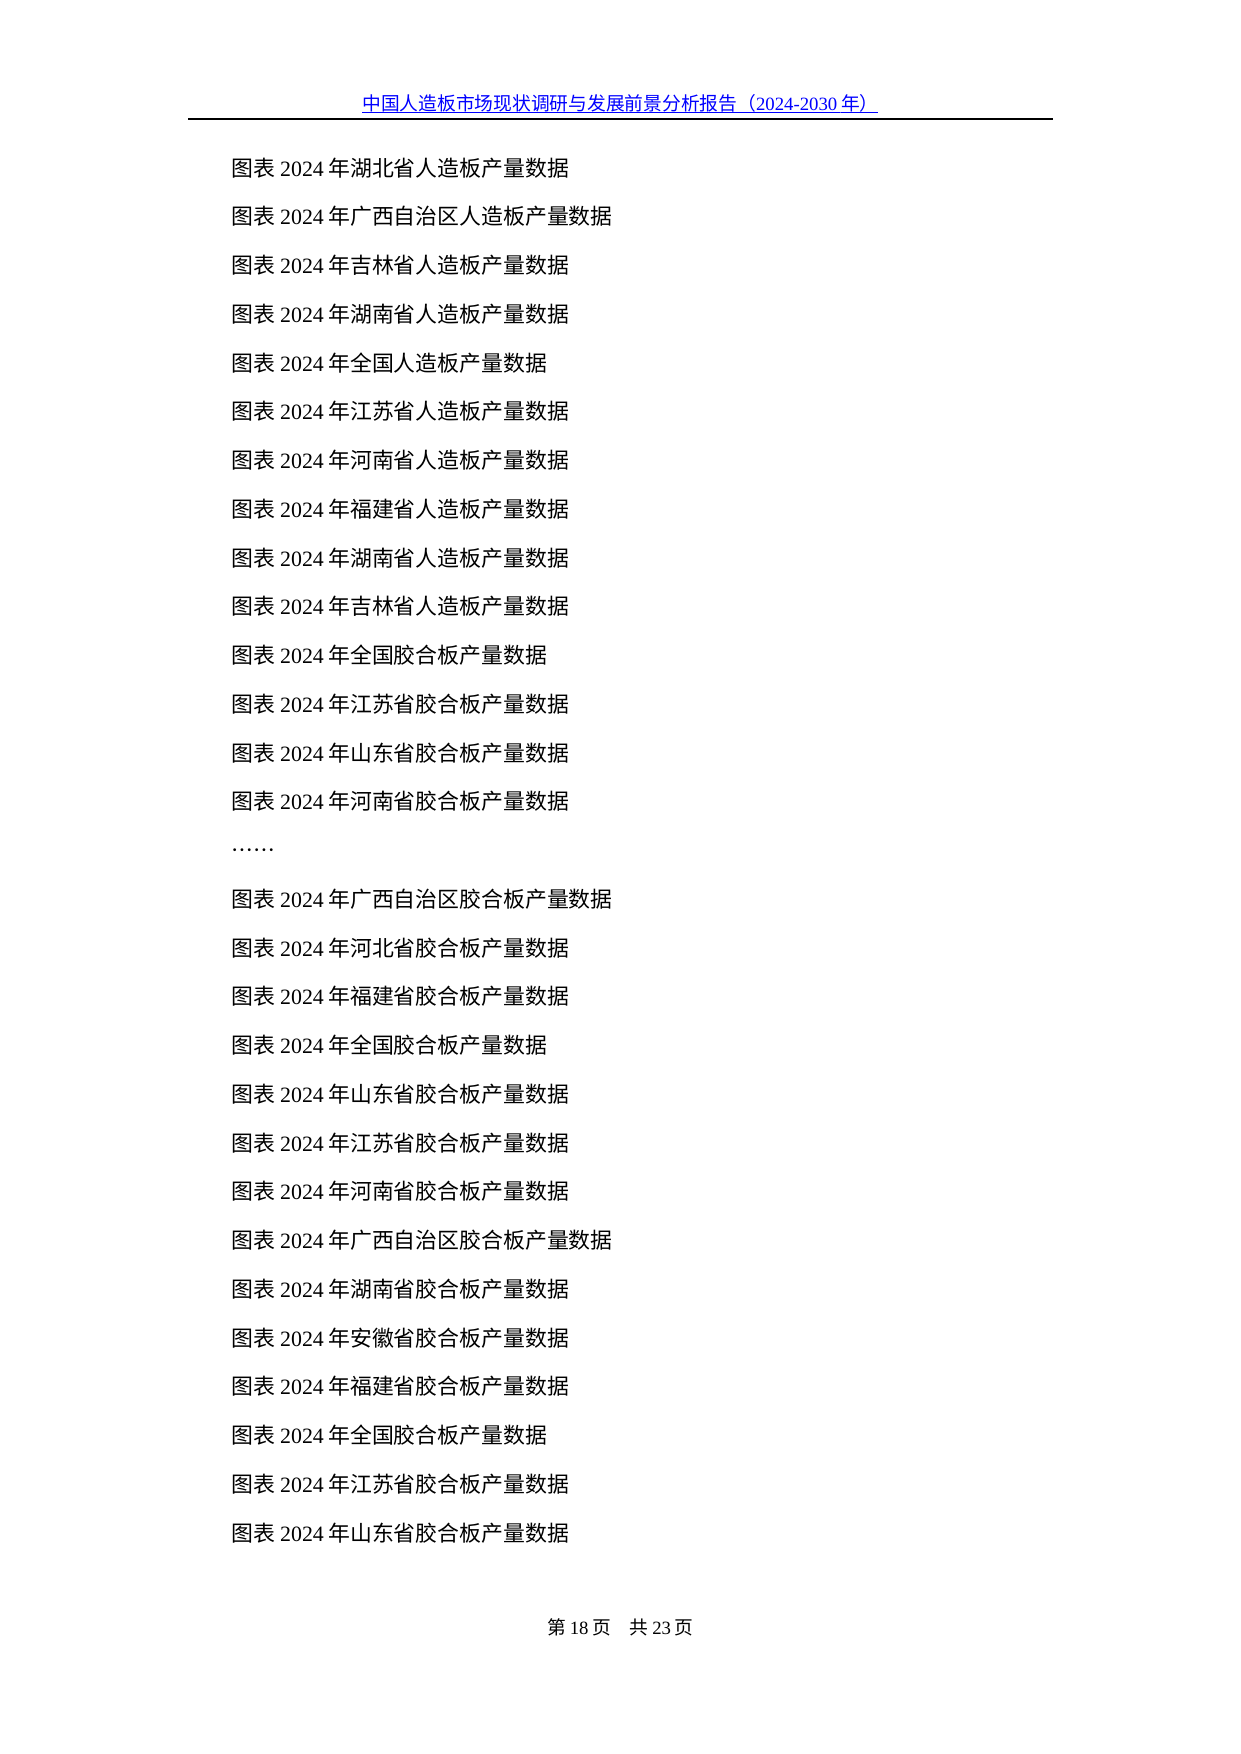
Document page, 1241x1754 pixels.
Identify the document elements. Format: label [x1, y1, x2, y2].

text [187, 150, 1053, 1548]
